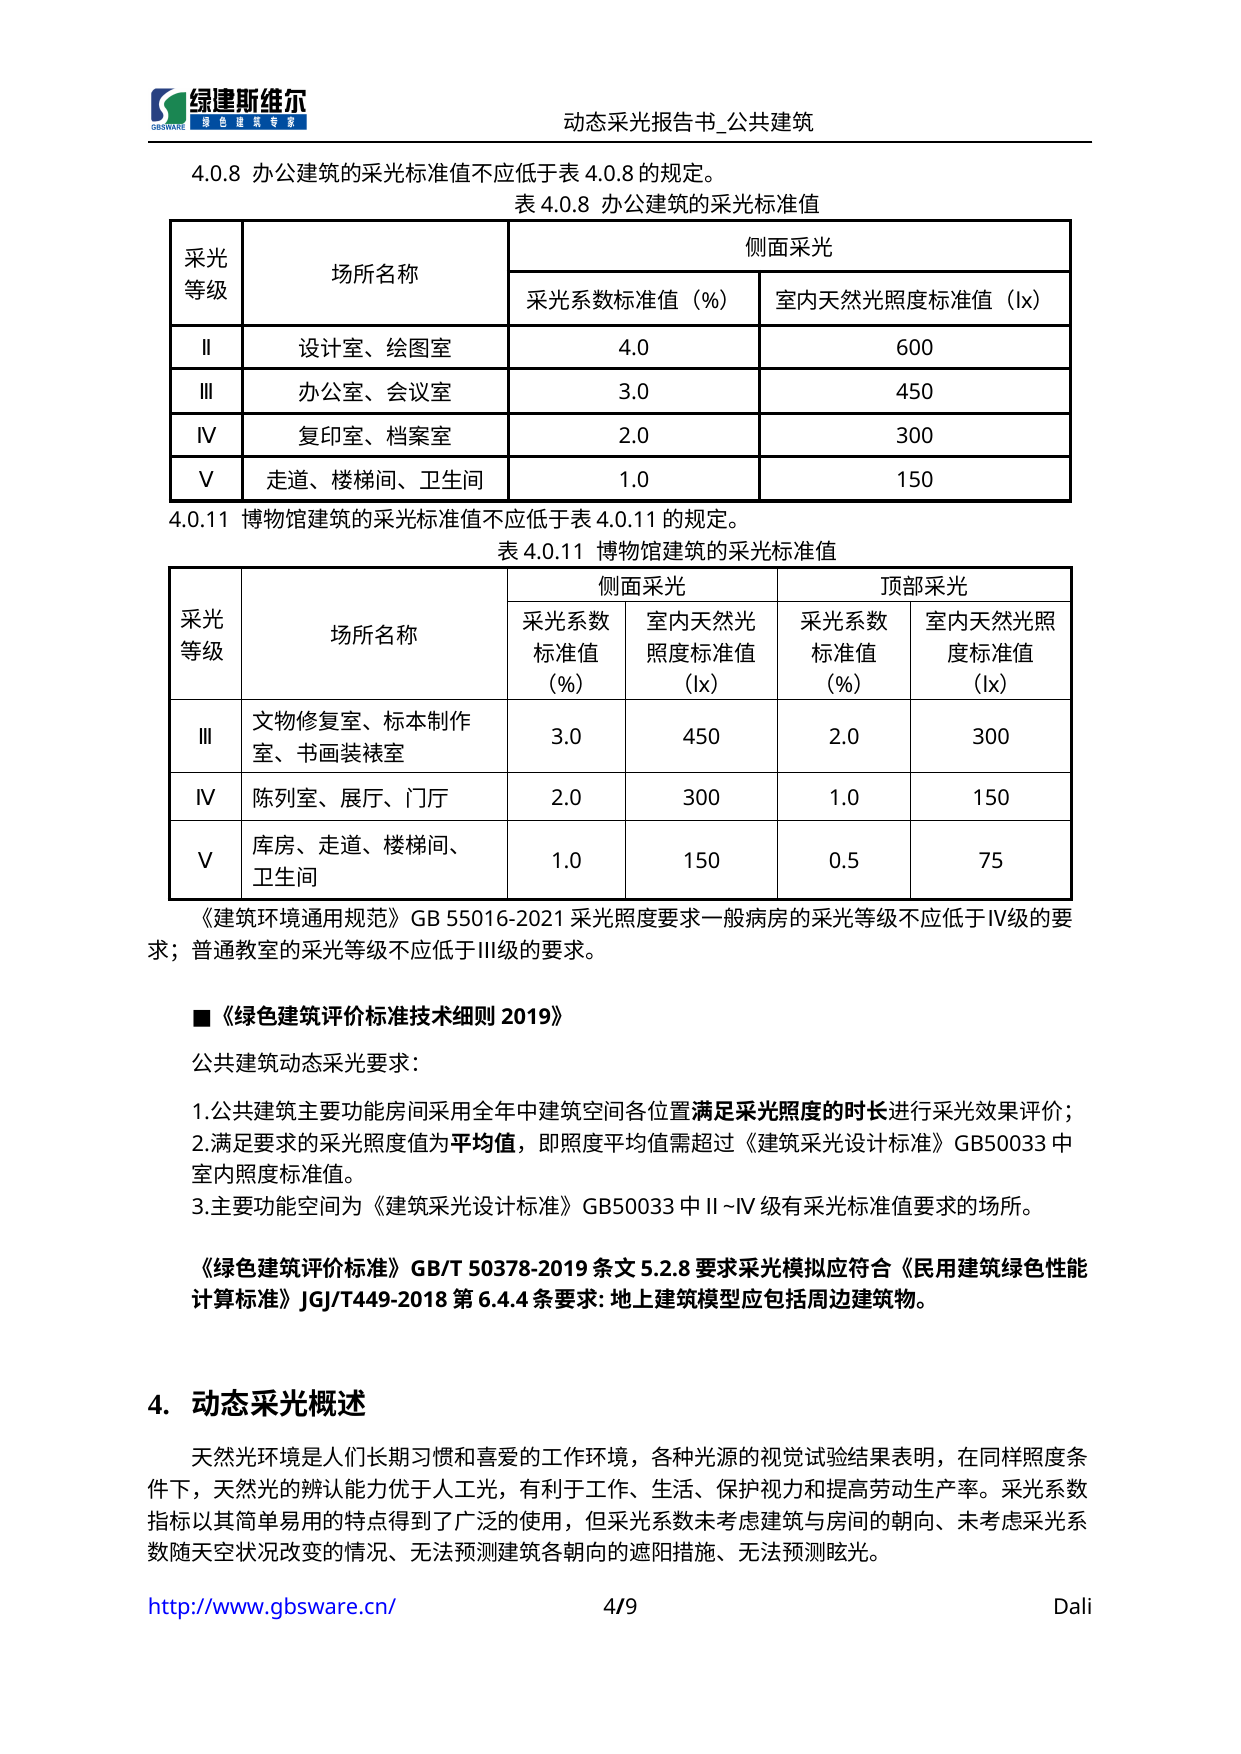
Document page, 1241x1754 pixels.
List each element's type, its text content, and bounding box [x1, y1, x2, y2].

table_cell 300 [626, 773, 777, 820]
text ■《绿色建筑评价标准技术细则2019》 [148, 999, 1092, 1031]
text 《建筑环境通用规范》GB 55016-2021采光照度要求一般病房的采光等级不应低于Ⅳ级的要求；普通教室的采光等级不应低于Ⅲ级的要求。 [148, 901, 1092, 965]
table_cell 450 [626, 700, 777, 772]
table_cell 300 [911, 700, 1070, 772]
text 3.主要功能空间为《建筑采光设计标准》GB50033中Ⅱ~Ⅳ级有采光标准值要求的场所。 [191, 1189, 1092, 1221]
table_cell 1.0 [778, 773, 910, 820]
table_cell 室内天然光照度标准值（lx） [626, 602, 777, 699]
table_header 场所名称 [244, 222, 507, 324]
text 2.满足要求的采光照度值为平均值，即照度平均值需超过《建筑采光设计标准》GB50033中室内照度标准值。 [191, 1126, 1092, 1189]
text 天然光环境是人们长期习惯和喜爱的工作环境，各种光源的视觉试验结果表明，在同样照度条件下，天然光的辨认能力优于人工光，有利于工作、生活、保护视力和提高劳动生产率。采光系数指标以其简单易用的特点得到了广泛的使用，但采光系数未考虑建筑与房间的朝向、未考虑采光系数随天空状况改变的情况、无法预测建筑各朝向的遮阳措施、无法预测眩光。 [148, 1440, 1092, 1567]
table_cell 2.0 [508, 773, 625, 820]
text 公共建筑动态采光要求： [148, 1046, 1092, 1078]
text 《绿色建筑评价标准》GB/T 50378-2019条文5.2.8要求采光模拟应符合《民用建筑绿色性能计算标准》JGJ/T449-2018第6.4.4条要求: 地上建筑模型应包括周边建筑物。 [191, 1251, 1092, 1314]
table_cell 文物修复室、标本制作室、书画装裱室 [242, 700, 507, 772]
table_cell 复印室、档案室 [244, 415, 507, 454]
table_cell Ⅳ [172, 415, 241, 454]
subtitle 动态采光概述 [148, 1369, 1092, 1434]
table_header 采光等级 [172, 222, 241, 324]
table_cell 300 [761, 415, 1069, 454]
table_cell 3.0 [508, 700, 625, 772]
table_cell 2.0 [778, 700, 910, 772]
table_cell 150 [761, 458, 1069, 499]
table_cell 150 [911, 773, 1070, 820]
table_header 侧面采光 [508, 569, 777, 601]
table_cell 0.5 [778, 821, 910, 898]
table_cell 采光系数标准值（%） [510, 273, 758, 324]
table_cell 室内天然光照度标准值（lx） [761, 273, 1069, 324]
table_cell 2.0 [510, 415, 758, 454]
table_header 场所名称 [242, 569, 507, 699]
text 表4.0.11 博物馆建筑的采光标准值 [242, 534, 1092, 566]
table_cell 1.0 [508, 821, 625, 898]
text 4.0.8 办公建筑的采光标准值不应低于表4.0.8的规定。 [148, 156, 1092, 187]
table_cell Ⅴ [172, 458, 241, 499]
table_header 侧面采光 [510, 222, 1069, 270]
table_cell 3.0 [510, 370, 758, 412]
table_cell Ⅱ [172, 327, 241, 367]
picture [147, 88, 308, 131]
table_cell Ⅲ [172, 370, 241, 412]
table_cell 陈列室、展厅、门厅 [242, 773, 507, 820]
table_cell 150 [626, 821, 777, 898]
table_cell 室内天然光照度标准值（lx） [911, 602, 1070, 699]
table_cell 600 [761, 327, 1069, 367]
table_cell 采光系数标准值（%） [508, 602, 625, 699]
table_header 顶部采光 [778, 569, 1070, 601]
table_cell 采光系数 标准值（%） [778, 602, 910, 699]
table_cell 办公室、会议室 [244, 370, 507, 412]
table_cell Ⅲ [171, 700, 241, 772]
text 表4.0.8 办公建筑的采光标准值 [242, 187, 1092, 219]
table_cell 450 [761, 370, 1069, 412]
table_cell 4.0 [510, 327, 758, 367]
text 1.公共建筑主要功能房间采用全年中建筑空间各位置满足采光照度的时长进行采光效果评价； [191, 1094, 1092, 1126]
text 4.0.11 博物馆建筑的采光标准值不应低于表4.0.11的规定。 [148, 502, 1092, 534]
table_cell Ⅳ [171, 773, 241, 820]
table_header 采光等级 [171, 569, 241, 699]
table_cell 库房、走道、楼梯间、 卫生间 [242, 821, 507, 898]
table_cell 1.0 [510, 458, 758, 499]
table_cell 75 [911, 821, 1070, 898]
table_cell 设计室、绘图室 [244, 327, 507, 367]
table_cell Ⅴ [171, 821, 241, 898]
table_cell 走道、楼梯间、卫生间 [244, 458, 507, 499]
